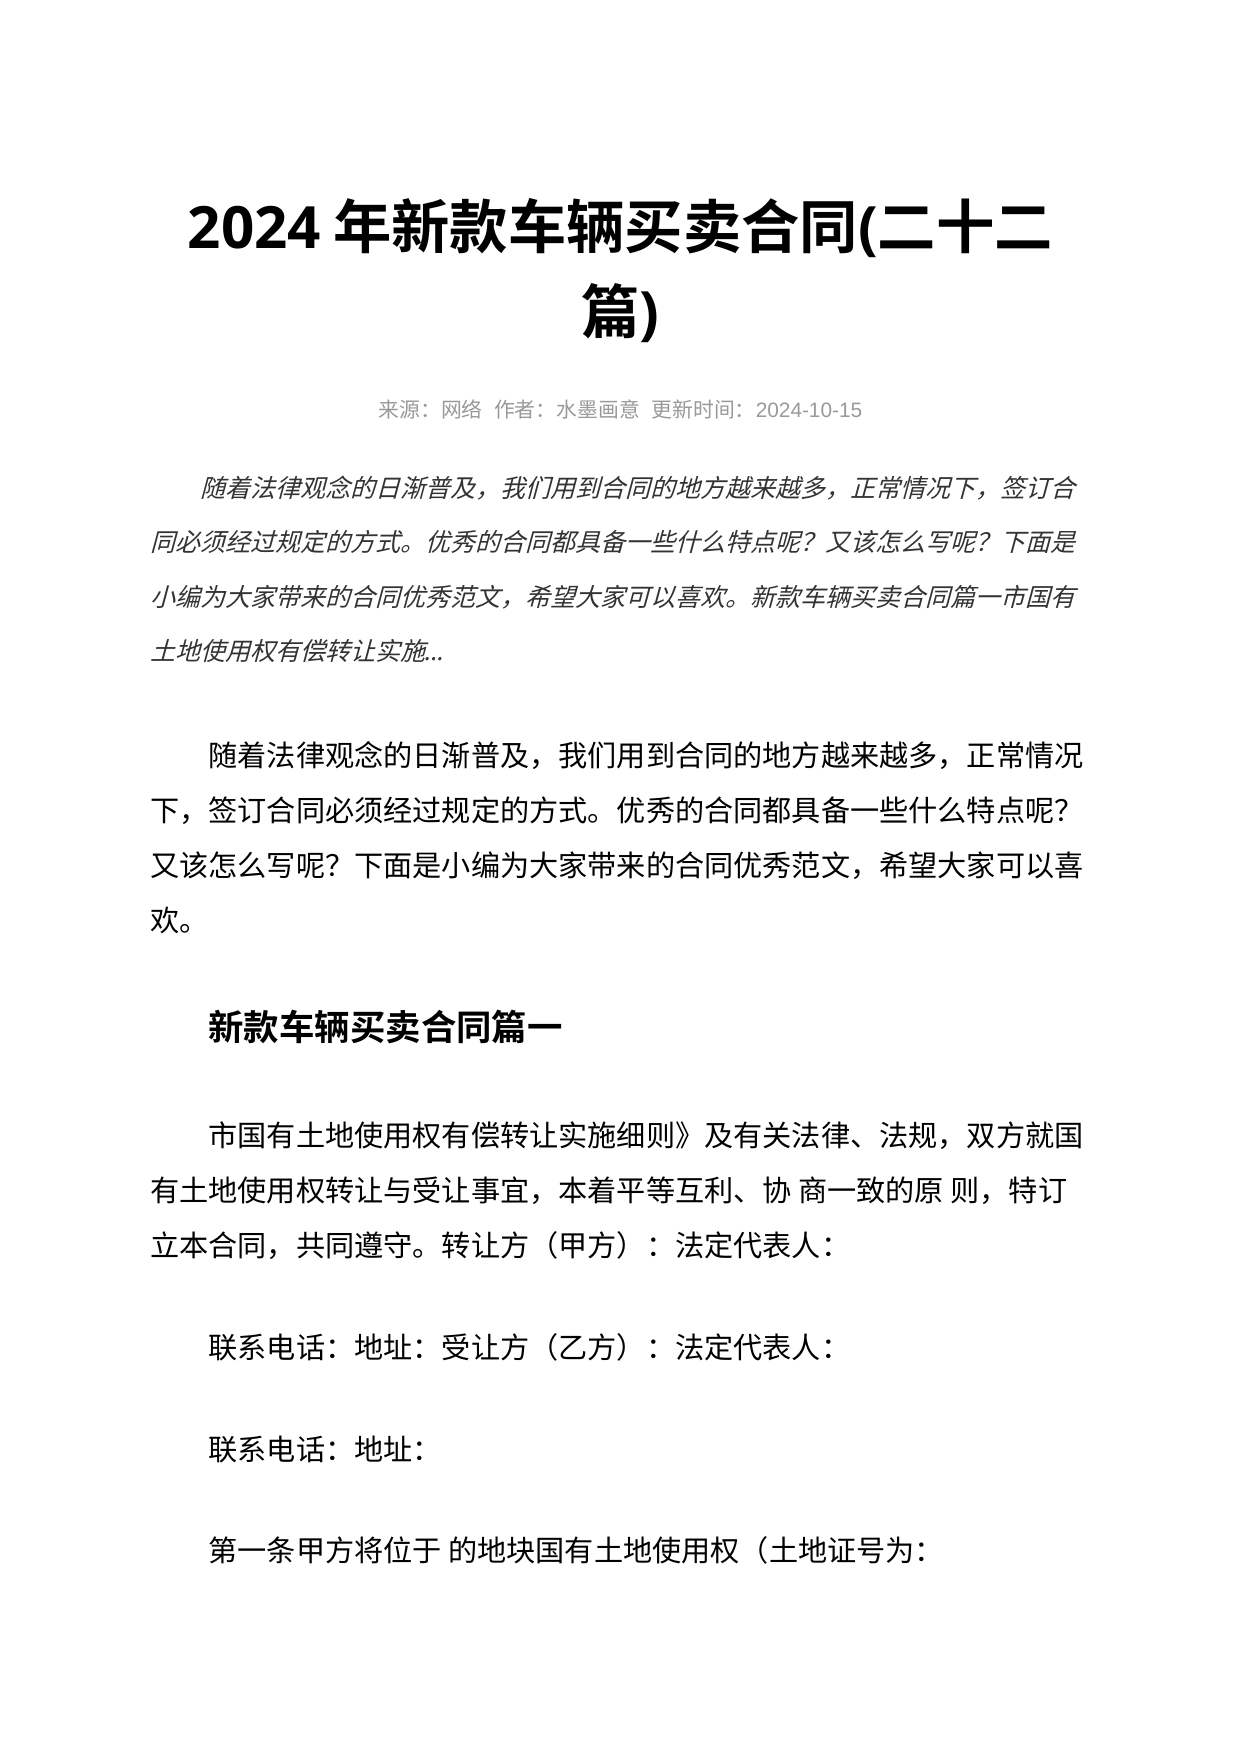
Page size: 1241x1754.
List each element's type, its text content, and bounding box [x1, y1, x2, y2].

text 联系电话：地址：受让方（乙方）：法定代表人： [150, 1324, 1090, 1367]
text 新款车辆买卖合同篇一 [150, 999, 1090, 1051]
subtitle 2024年新款车辆买卖合同(二十二篇) [150, 181, 1090, 351]
text 随着法律观念的日渐普及，我们用到合同的地方越来越多，正常情况下，签订合同必须经过规定的方式。优秀的合同都具备一些什么特点呢？又该怎么写呢？下面是小编为大家带来的合同优秀范文，希望大家可以喜欢。 [150, 733, 1090, 940]
text 市国有土地使用权有偿转让实施细则》及有关法律、法规，双方就国有土地使用权转让与受让事宜，本着平等互利、协 商一致的原 则，特订立本合同，共同遵守。转让方（甲方）：法定代表人： [150, 1113, 1090, 1265]
text 来源：网络 作者：水墨画意 更新时间：2024-10-15 [150, 398, 1090, 422]
text 联系电话：地址： [150, 1426, 1090, 1468]
text 随着法律观念的日渐普及，我们用到合同的地方越来越多，正常情况下，签订合同必须经过规定的方式。优秀的合同都具备一些什么特点呢？又该怎么写呢？下面是小编为大家带来的合同优秀范文，希望大家可以喜欢。新款车辆买卖合同篇一市国有土地使用权有偿转让实施... [150, 468, 1090, 668]
text 第一条甲方将位于 的地块国有土地使用权（土地证号为： [150, 1528, 1090, 1570]
